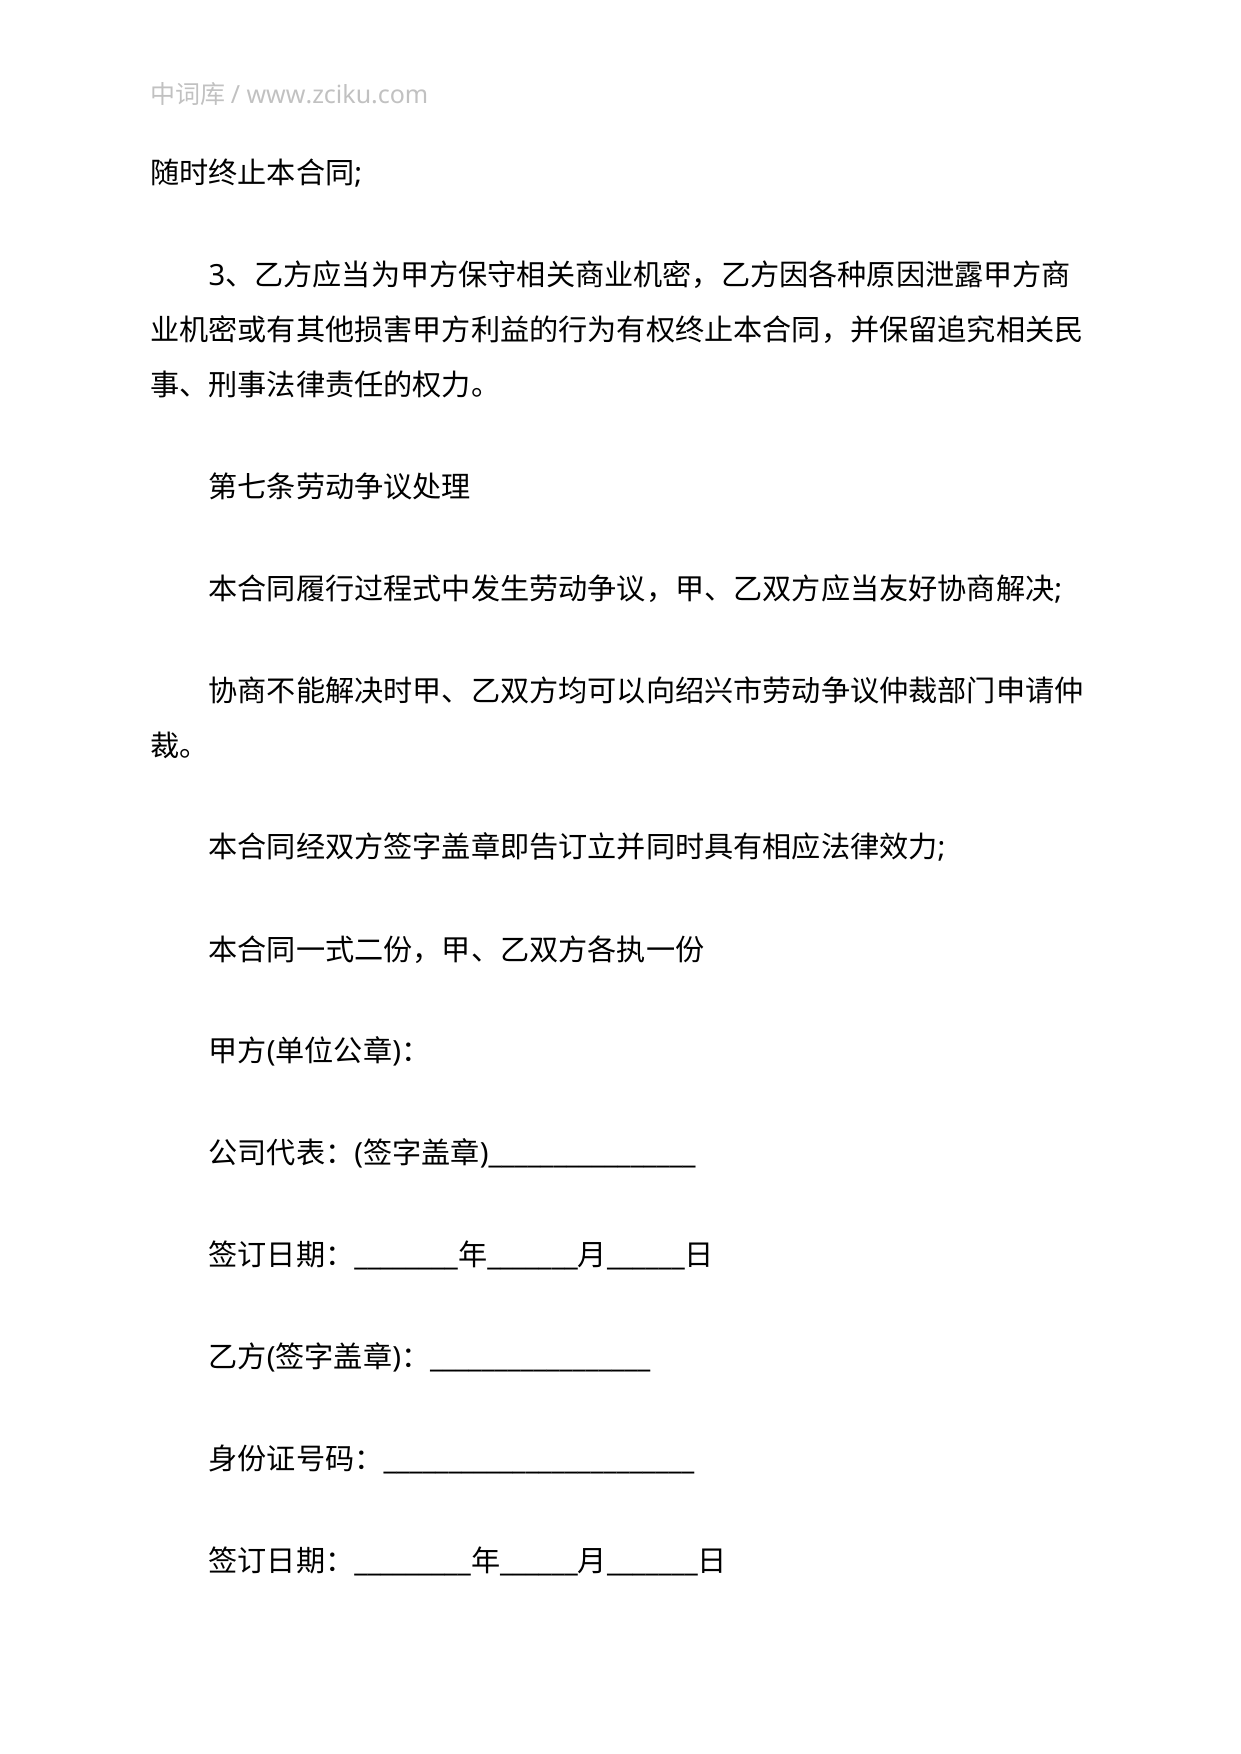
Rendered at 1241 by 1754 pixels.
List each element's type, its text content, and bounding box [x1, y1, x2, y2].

text 本合同一式二份，甲、乙双方各执一份 [150, 926, 1090, 968]
text 签订日期：_________年______月_______日 [150, 1538, 1090, 1580]
text 本合同履行过程式中发生劳动争议，甲、乙双方应当友好协商解决; [150, 565, 1090, 608]
text 签订日期：________年_______月______日 [150, 1232, 1090, 1274]
text 第七条劳动争议处理 [150, 464, 1090, 506]
text 甲方(单位公章)： [150, 1028, 1090, 1070]
text 乙方(签字盖章)：_________________ [150, 1334, 1090, 1376]
text 公司代表：(签字盖章)________________ [150, 1130, 1090, 1172]
text 协商不能解决时甲、乙双方均可以向绍兴市劳动争议仲裁部门申请仲裁。 [150, 667, 1090, 764]
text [150, 150, 1090, 192]
text 3、乙方应当为甲方保守相关商业机密，乙方因各种原因泄露甲方商业机密或有其他损害甲方利益的行为有权终止本合同，并保留追究相关民事、刑事法律责任的权力。 [150, 252, 1090, 404]
text 身份证号码：________________________ [150, 1436, 1090, 1478]
text 本合同经双方签字盖章即告订立并同时具有相应法律效力; [150, 824, 1090, 866]
